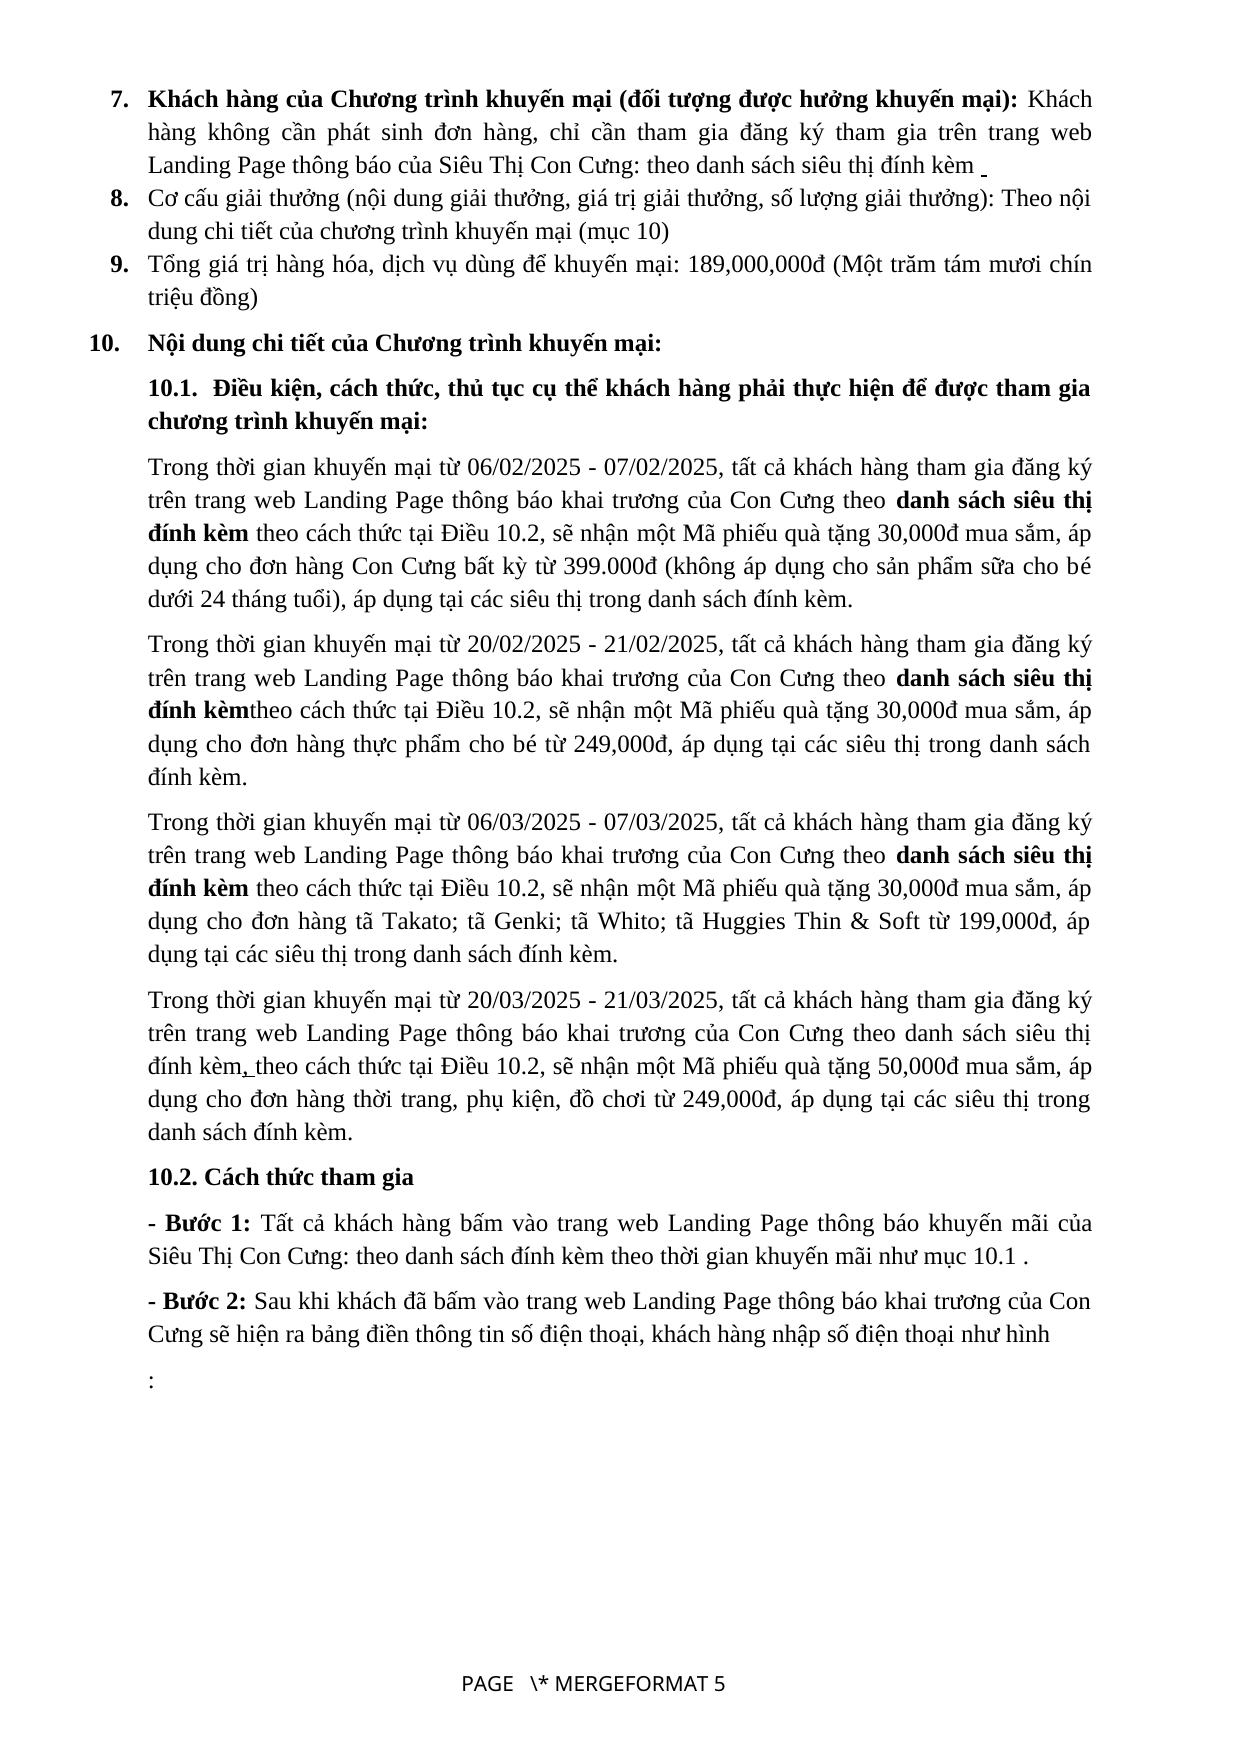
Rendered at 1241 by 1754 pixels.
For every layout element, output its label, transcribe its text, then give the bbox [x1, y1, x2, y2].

list Khách hàng của Chương trình khuyến mại (đối tượng được hưởng khuyến mại): Khách hàng không cần phát sinh đơn hàng, chỉ cần tham gia đăng ký tham gia trên trang web Landing Page thông báo của Siêu Thị Con Cưng: theo danh sách siêu thị đính kèm [110, 84, 1093, 179]
text Trong thời gian khuyến mại từ 06/03/2025 - 07/03/2025, tất cả khách hàng tham gia đăng ký trên trang web Landing Page thông báo khai trương của Con Cưng theo danh sách siêu thị đính kèm theo cách thức tại Điều 10.2, sẽ nhận một Mã phiếu quà tặng 30,000đ mua sắm, áp dụng cho đơn hàng tã Takato; tã Genki; tã Whito; tã Huggies Thin & Soft từ 199,000đ, áp dụng tại các siêu thị trong danh sách đính kèm. [148, 807, 1093, 968]
list Tổng giá trị hàng hóa, dịch vụ dùng để khuyến mại: 189,000,000đ (Một trăm tám mươi chín triệu đồng) [110, 249, 1093, 311]
text 10.1. Điều kiện, cách thức, thủ tục cụ thể khách hàng phải thực hiện để được tham gia chương trình khuyến mại: [148, 373, 1093, 435]
text - Bước 2: Sau khi khách đã bấm vào trang web Landing Page thông báo khai trương của Con Cưng sẽ hiện ra bảng điền thông tin số điện thoại, khách hàng nhập số điện thoại như hình [148, 1286, 1093, 1348]
list Nội dung chi tiết của Chương trình khuyến mại: [89, 328, 1093, 357]
text Trong thời gian khuyến mại từ 20/03/2025 - 21/03/2025, tất cả khách hàng tham gia đăng ký trên trang web Landing Page thông báo khai trương của Con Cưng theo danh sách siêu thị đính kèm, theo cách thức tại Điều 10.2, sẽ nhận một Mã phiếu quà tặng 50,000đ mua sắm, áp dụng cho đơn hàng thời trang, phụ kiện, đồ chơi từ 249,000đ, áp dụng tại các siêu thị trong danh sách đính kèm. [148, 985, 1093, 1146]
list Cơ cấu giải thưởng (nội dung giải thưởng, giá trị giải thưởng, số lượng giải thưởng): Theo nội dung chi tiết của chương trình khuyến mại (mục 10) [110, 183, 1093, 245]
text - Bước 1: Tất cả khách hàng bấm vào trang web Landing Page thông báo khuyến mãi của Siêu Thị Con Cưng: theo danh sách đính kèm theo thời gian khuyến mãi như mục 10.1 . [148, 1208, 1093, 1270]
text 10.2. Cách thức tham gia [148, 1162, 1093, 1191]
text : [148, 1365, 1093, 1394]
text Trong thời gian khuyến mại từ 20/02/2025 - 21/02/2025, tất cả khách hàng tham gia đăng ký trên trang web Landing Page thông báo khai trương của Con Cưng theo danh sách siêu thị đính kèmtheo cách thức tại Điều 10.2, sẽ nhận một Mã phiếu quà tặng 30,000đ mua sắm, áp dụng cho đơn hàng thực phẩm cho bé từ 249,000đ, áp dụng tại các siêu thị trong danh sách đính kèm. [148, 629, 1093, 790]
text Trong thời gian khuyến mại từ 06/02/2025 - 07/02/2025, tất cả khách hàng tham gia đăng ký trên trang web Landing Page thông báo khai trương của Con Cưng theo danh sách siêu thị đính kèm theo cách thức tại Điều 10.2, sẽ nhận một Mã phiếu quà tặng 30,000đ mua sắm, áp dụng cho đơn hàng Con Cưng bất kỳ từ 399.000đ (không áp dụng cho sản phẩm sữa cho bé dưới 24 tháng tuổi), áp dụng tại các siêu thị trong danh sách đính kèm. [148, 452, 1093, 613]
